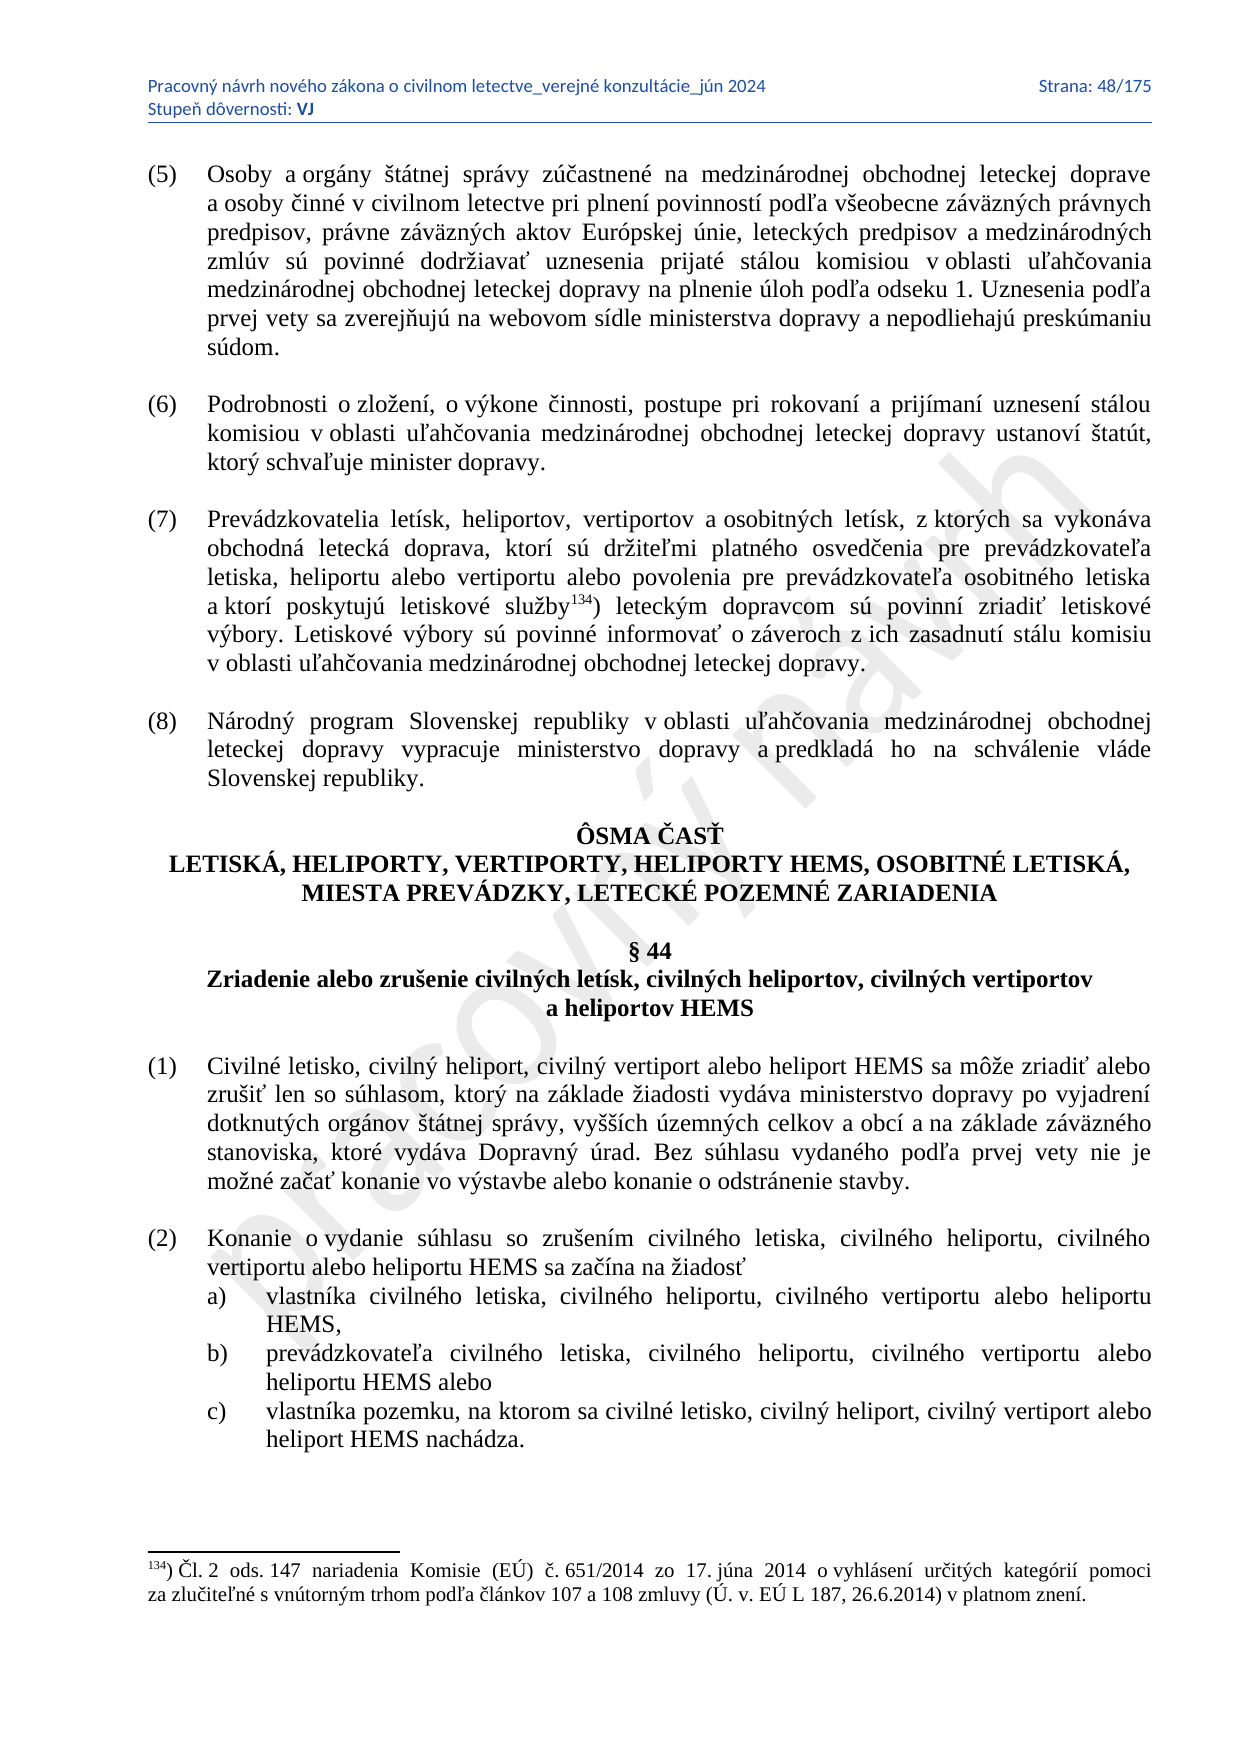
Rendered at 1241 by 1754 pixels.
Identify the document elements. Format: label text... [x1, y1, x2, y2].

text Zriadenie alebo zrušenie civilných letísk, civilných heliportov, civilných vertiportov a heliportov HEMS [148, 964, 1152, 1022]
list Národný program Slovenskej republiky v oblasti uľahčovania medzinárodnej obchodnej leteckej dopravy vypracuje ministerstvo dopravy a predkladá ho na schválenie vláde Slovenskej republiky. [148, 706, 1152, 792]
list vlastníka pozemku, na ktorom sa civilné letisko, civilný heliport, civilný vertiport alebo heliport HEMS nachádza. [207, 1396, 1152, 1453]
list Osoby a orgány štátnej správy zúčastnené na medzinárodnej obchodnej leteckej doprave a osoby činné v civilnom letectve pri plnení povinností podľa všeobecne záväzných právnych predpisov, právne záväzných aktov Európskej únie, leteckých predpisov a medzinárodných zmlúv sú povinné dodržiavať uznesenia prijaté stálou komisiou v oblasti uľahčovania medzinárodnej obchodnej leteckej dopravy na plnenie úloh podľa odseku 1. Uznesenia podľa prvej vety sa zverejňujú na webovom sídle ministerstva dopravy a nepodliehajú preskúmaniu súdom. [148, 159, 1152, 361]
list Prevádzkovatelia letísk, heliportov, vertiportov a osobitných letísk, z ktorých sa vykonáva obchodná letecká doprava, ktorí sú držiteľmi platného osvedčenia pre prevádzkovateľa letiska, heliportu alebo vertiportu alebo povolenia pre prevádzkovateľa osobitného letiska a ktorí poskytujú letiskové služby) leteckým dopravcom sú povinní zriadiť letiskové výbory. Letiskové výbory sú povinné informovať o záveroch z ich zasadnutí stálu komisiu v oblasti uľahčovania medzinárodnej obchodnej leteckej dopravy. [148, 504, 1152, 677]
text § 44 [148, 936, 1152, 964]
list Civilné letisko, civilný heliport, civilný vertiport alebo heliport HEMS sa môže zriadiť alebo zrušiť len so súhlasom, ktorý na základe žiadosti vydáva ministerstvo dopravy po vyjadrení dotknutých orgánov štátnej správy, vyšších územných celkov a obcí a na základe záväzného stanoviska, ktoré vydáva Dopravný úrad. Bez súhlasu vydaného podľa prvej vety nie je možné začať konanie vo výstavbe alebo konanie o odstránenie stavby. [148, 1051, 1152, 1194]
text LETISKÁ, HELIPORTY, VERTIPORTY, HELIPORTY HEMS, OSOBITNÉ LETISKÁ, MIESTA PREVÁDZKY, LETECKÉ POZEMNÉ ZARIADENIA [148, 849, 1152, 907]
list vlastníka civilného letiska, civilného heliportu, civilného vertiportu alebo heliportu HEMS, [207, 1281, 1152, 1338]
text ôsma ČASŤ [148, 821, 1152, 849]
list Konanie o vydanie súhlasu so zrušením civilného letiska, civilného heliportu, civilného vertiportu alebo heliportu HEMS sa začína na žiadosť [148, 1223, 1152, 1281]
list Podrobnosti o zložení, o výkone činnosti, postupe pri rokovaní a prijímaní uznesení stálou komisiou v oblasti uľahčovania medzinárodnej obchodnej leteckej dopravy ustanoví štatút, ktorý schvaľuje minister dopravy. [148, 389, 1152, 476]
list prevádzkovateľa civilného letiska, civilného heliportu, civilného vertiportu alebo heliportu HEMS alebo [207, 1338, 1152, 1396]
